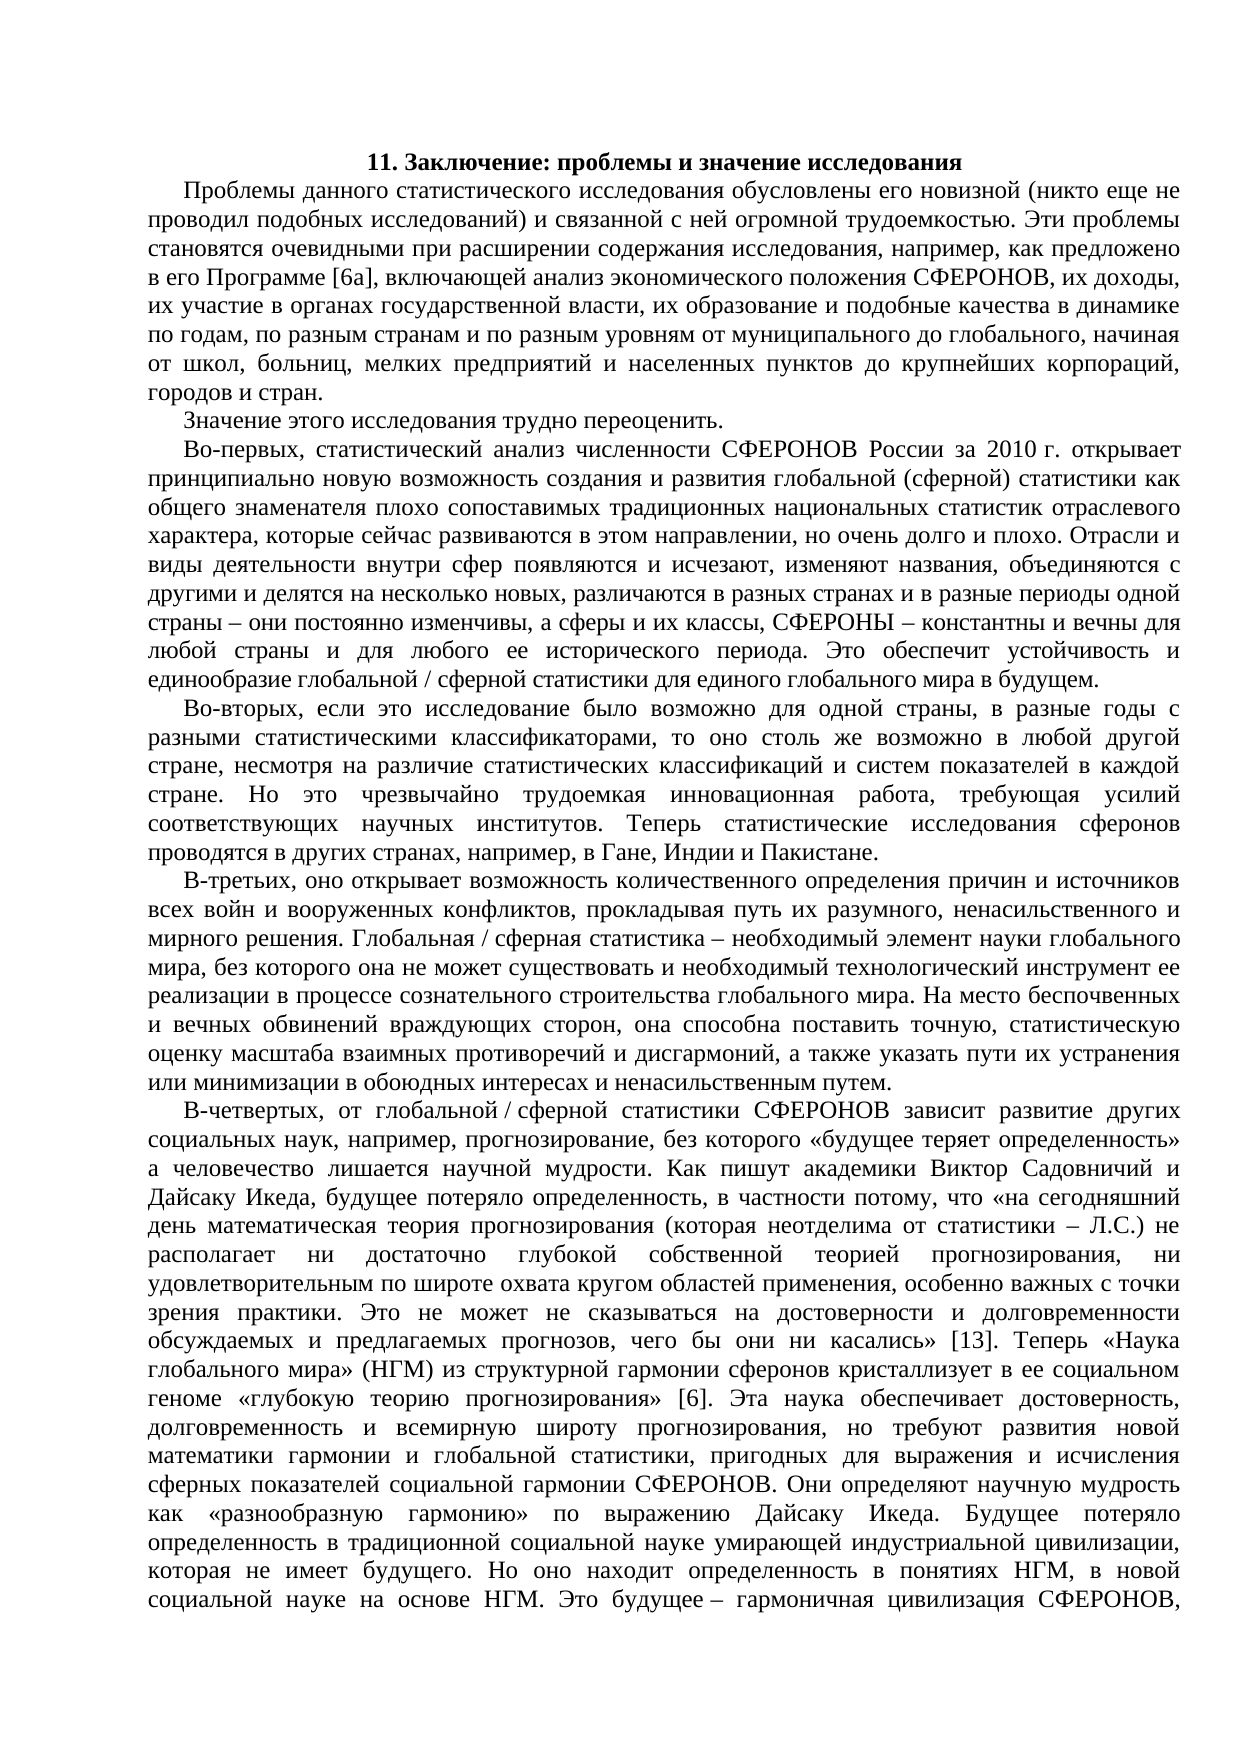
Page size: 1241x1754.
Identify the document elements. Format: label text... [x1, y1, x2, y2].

text Проблемы данного статистического исследования обусловлены его новизной (никто еще не проводил подобных исследований) и связанной с ней огромной трудоемкостью. Эти проблемы становятся очевидными при расширении содержания исследования, например, как предложено в его Программе [6a], включающей анализ экономического положения СФЕРОНОВ, их доходы, их участие в органах государственной власти, их образование и подобные качества в динамике по годам, по разным странам и по разным уровням от муниципального до глобального, начиная от школ, больниц, мелких предприятий и населенных пунктов до крупнейших корпораций, городов и стран. [148, 176, 1181, 406]
text 11. Заключение: проблемы и значение исследования [148, 147, 1181, 176]
text Во-первых, статистический анализ численности СФЕРОНОВ России за 2010 г. открывает принципиально новую возможность создания и развития глобальной (сферной) статистики как общего знаменателя плохо сопоставимых традиционных национальных статистик отраслевого характера, которые сейчас развиваются в этом направлении, но очень долго и плохо. Отрасли и виды деятельности внутри сфер появляются и исчезают, изменяют названия, объединяются с другими и делятся на несколько новых, различаются в разных странах и в разные периоды одной страны – они постоянно изменчивы, а сферы и их классы, СФЕРОНЫ – константны и вечны для любой страны и для любого ее исторического периода. Это обеспечит устойчивость и единообразие глобальной / сферной статистики для единого глобального мира в будущем. [148, 434, 1181, 693]
text Значение этого исследования трудно переоценить. [148, 406, 1181, 434]
text Во-вторых, если это исследование было возможно для одной страны, в разные годы с разными статистическими классификаторами, то оно столь же возможно в любой другой стране, несмотря на различие статистических классификаций и систем показателей в каждой стране. Но это чрезвычайно трудоемкая инновационная работа, требующая усилий соответствующих научных институтов. Теперь статистические исследования сферонов проводятся в других странах, например, в Гане, Индии и Пакистане. [148, 693, 1181, 866]
text В-третьих, оно открывает возможность количественного определения причин и источников всех войн и вооруженных конфликтов, прокладывая путь их разумного, ненасильственного и мирного решения. Глобальная / сферная статистика – необходимый элемент науки глобального мира, без которого она не может существовать и необходимый технологический инструмент ее реализации в процессе сознательного строительства глобального мира. На место беспочвенных и вечных обвинений враждующих сторон, она способна поставить точную, статистическую оценку масштаба взаимных противоречий и дисгармоний, а также указать пути их устранения или минимизации в обоюдных интересах и ненасильственным путем. [148, 866, 1181, 1096]
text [148, 1096, 1181, 1613]
